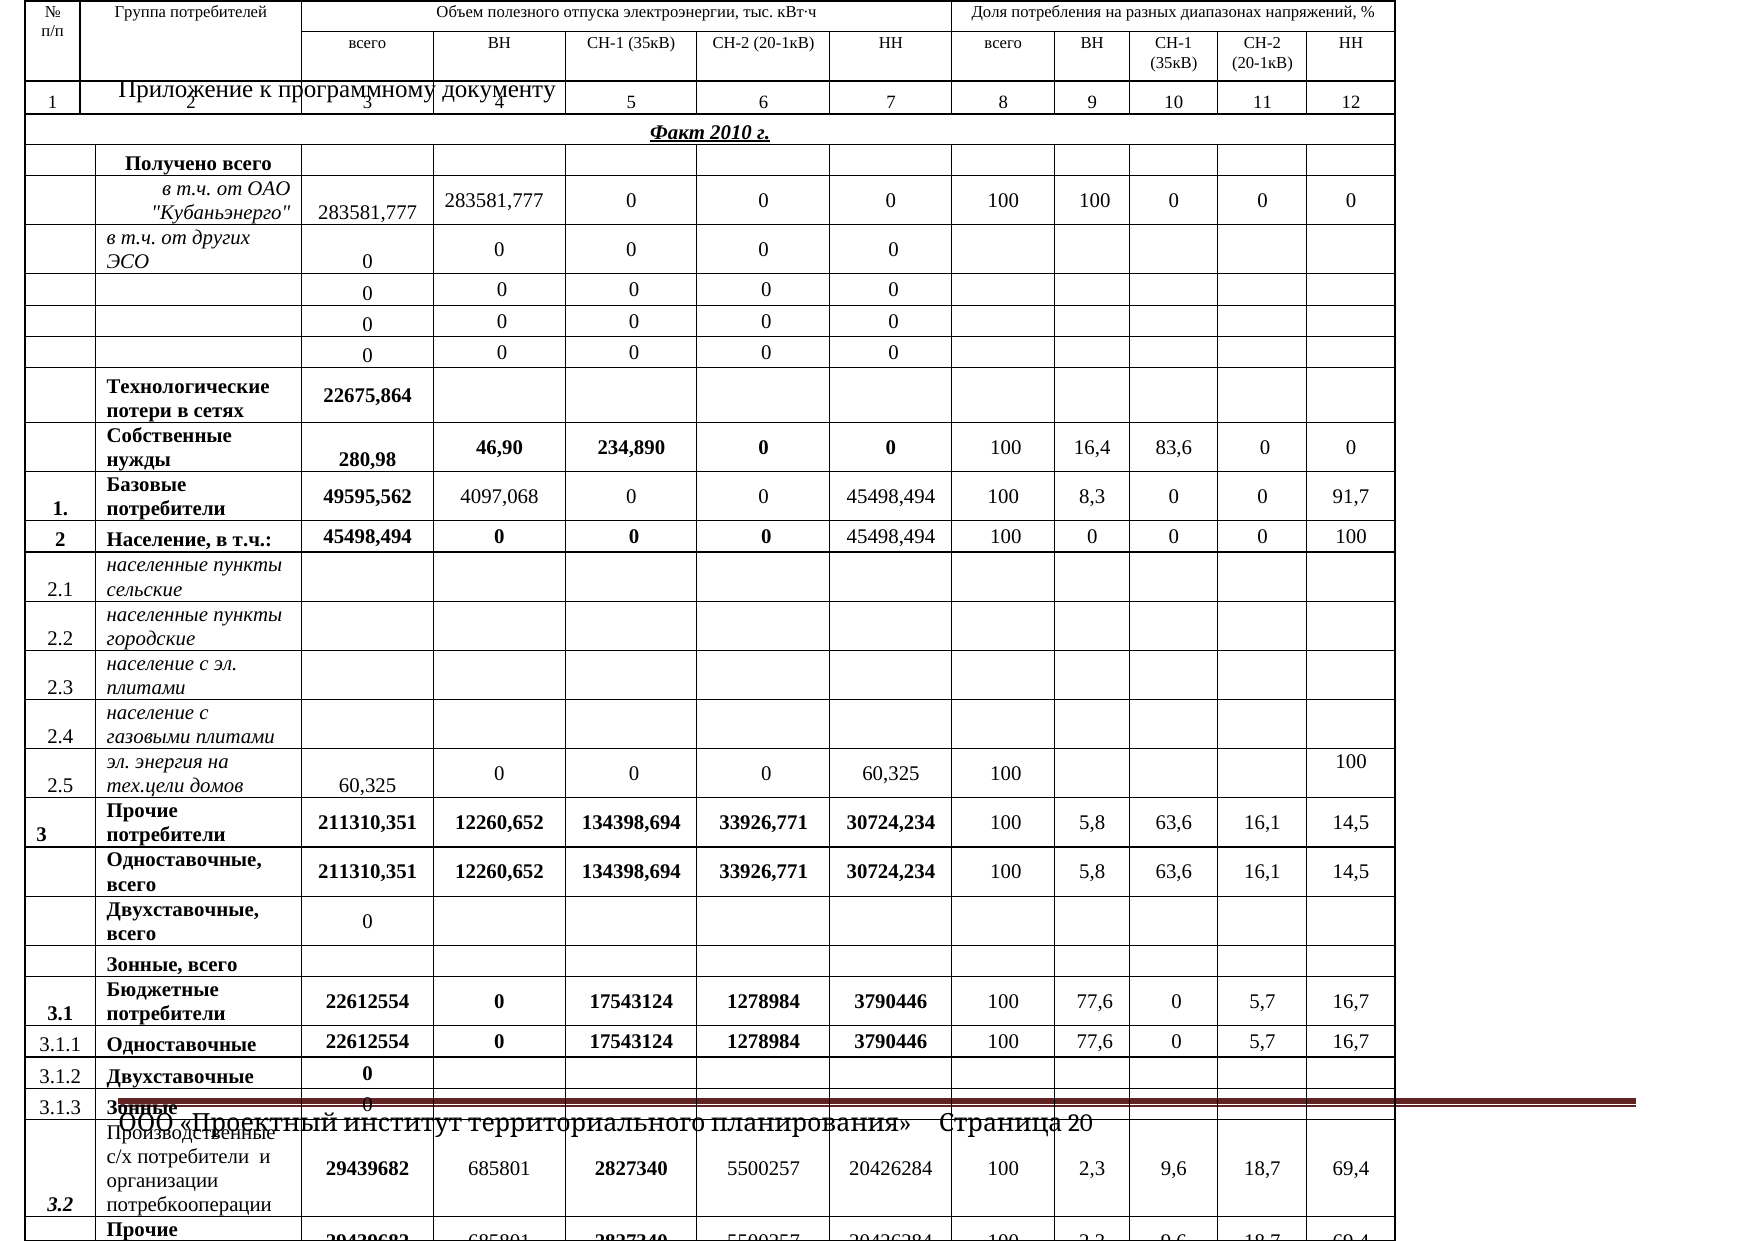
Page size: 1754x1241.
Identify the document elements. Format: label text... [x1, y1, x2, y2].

table_cell 0 [697, 521, 829, 551]
table_cell [1055, 1089, 1129, 1119]
table_cell 100 [952, 749, 1054, 797]
table_cell 29439682 [302, 1217, 433, 1240]
table_cell 63,6 [1130, 798, 1217, 846]
table_cell [434, 145, 565, 175]
table_cell [1307, 337, 1394, 367]
table_cell [302, 602, 433, 650]
table_cell 2.5 [26, 749, 95, 797]
table_cell [952, 1089, 1054, 1119]
table_cell 5 [566, 82, 696, 112]
table_cell 16,4 [1055, 423, 1129, 471]
table_cell 283581,777 [302, 176, 433, 224]
table_cell население с эл. плитами [96, 651, 301, 699]
table_cell [1218, 1089, 1306, 1119]
table_cell 1278984 [697, 977, 829, 1025]
table_cell [1218, 651, 1306, 699]
table_cell [1307, 553, 1394, 601]
table_cell [1130, 368, 1217, 422]
table_cell 5,8 [1055, 798, 1129, 846]
table_cell 0 [1218, 521, 1306, 551]
table_cell [302, 700, 433, 748]
table_cell 0 [302, 897, 433, 945]
table_cell [830, 368, 951, 422]
table_cell [1218, 225, 1306, 273]
table_cell [566, 700, 696, 748]
table_cell [1218, 602, 1306, 650]
table_cell 0 [1307, 176, 1394, 224]
table_cell [302, 651, 433, 699]
table_cell 8,3 [1055, 472, 1129, 520]
table_cell в т.ч. от других ЭСО [96, 225, 301, 273]
table_cell 45498,494 [830, 472, 951, 520]
table_cell населенные пункты сельские [96, 553, 301, 601]
table_cell [697, 700, 829, 748]
table_cell СН-2 (20-1кВ) [1218, 32, 1306, 80]
table_cell 685801 [434, 1217, 565, 1240]
table_cell [302, 553, 433, 601]
table_cell 45498,494 [302, 521, 433, 551]
table_cell Технологические потери в сетях [96, 368, 301, 422]
table_cell 20426284 [830, 1120, 951, 1216]
table_cell [1307, 700, 1394, 748]
table_cell 100 [952, 472, 1054, 520]
table_cell 63,6 [1130, 848, 1217, 896]
table_cell [566, 946, 696, 976]
table_cell 134398,694 [566, 798, 696, 846]
table_cell [1130, 337, 1217, 367]
table_cell 0 [566, 306, 696, 336]
table_cell [1055, 337, 1129, 367]
table_cell [1218, 306, 1306, 336]
table_cell 17543124 [566, 1026, 696, 1056]
table_cell [1307, 225, 1394, 273]
table_cell 3.1.2 [26, 1058, 95, 1088]
table_cell [697, 651, 829, 699]
table_cell 0 [830, 423, 951, 471]
table_cell Двухставочные [96, 1058, 301, 1088]
table_cell [952, 946, 1054, 976]
table_cell 49595,562 [302, 472, 433, 520]
table_cell 0 [1218, 176, 1306, 224]
table_cell 5500257 [697, 1217, 829, 1240]
table_cell [1307, 306, 1394, 336]
table_cell 6 [697, 82, 829, 112]
table_cell 0 [302, 1058, 433, 1088]
table_cell [952, 225, 1054, 273]
table_cell 0 [434, 306, 565, 336]
table_cell 0 [830, 274, 951, 304]
table_cell Прочие одноставочные [96, 1217, 301, 1240]
table_cell НН [830, 32, 951, 80]
table_cell [302, 145, 433, 175]
table_cell 12 [1307, 82, 1394, 112]
table_cell 29439682 [302, 1120, 433, 1216]
table_cell [96, 337, 301, 367]
table_cell 3.2 [26, 1120, 95, 1216]
table_cell 0 [830, 337, 951, 367]
table_cell 0 [434, 337, 565, 367]
table_cell [434, 946, 565, 976]
table_cell 0 [434, 225, 565, 273]
table_cell [1130, 553, 1217, 601]
table_cell 0 [1130, 176, 1217, 224]
table_cell [830, 1089, 951, 1119]
table_cell 0 [434, 749, 565, 797]
table_cell [1130, 651, 1217, 699]
table_cell [1055, 145, 1129, 175]
table_cell 3.1 [26, 977, 95, 1025]
table_cell [26, 274, 95, 304]
table_cell 2.3 [26, 651, 95, 699]
table_cell 16,7 [1307, 977, 1394, 1025]
table_cell 16,1 [1218, 798, 1306, 846]
table_cell [1130, 700, 1217, 748]
table_cell [830, 1058, 951, 1088]
table_cell [952, 602, 1054, 650]
table_cell [26, 306, 95, 336]
table_header Группа потребителей [81, 2, 301, 80]
table_cell 0 [302, 225, 433, 273]
table_cell 18,7 [1218, 1120, 1306, 1216]
table_cell 234,890 [566, 423, 696, 471]
table_cell 60,325 [830, 749, 951, 797]
table_cell [26, 225, 95, 273]
table_cell [952, 1058, 1054, 1088]
table_cell [1218, 145, 1306, 175]
table_cell 100 [1307, 749, 1394, 797]
table_cell [434, 897, 565, 945]
table_cell [1307, 602, 1394, 650]
table_cell [566, 368, 696, 422]
table_cell 211310,351 [302, 798, 433, 846]
table_cell 17543124 [566, 977, 696, 1025]
table_cell Факт 2010 г. [26, 115, 1394, 144]
table_cell [26, 145, 95, 175]
table_cell [1307, 145, 1394, 175]
table_cell [1130, 897, 1217, 945]
table_cell [697, 553, 829, 601]
table_cell ВН [434, 32, 565, 80]
table_cell [434, 368, 565, 422]
table_cell 1. [26, 472, 95, 520]
table_cell 0 [697, 337, 829, 367]
table_cell 134398,694 [566, 848, 696, 896]
table_header Доля потребления на разных диапазонах напряжений, % [952, 2, 1394, 31]
table_cell 2.4 [26, 700, 95, 748]
table_cell [830, 897, 951, 945]
table_cell Зонные, всего [96, 946, 301, 976]
table_cell 100 [952, 176, 1054, 224]
table_cell 3 [302, 82, 433, 112]
table_cell [952, 368, 1054, 422]
table_cell 0 [697, 423, 829, 471]
table_cell 0 [697, 176, 829, 224]
table_cell Собственные нужды [96, 423, 301, 471]
table_cell [566, 1089, 696, 1119]
table_cell 2,3 [1055, 1217, 1129, 1240]
table_cell 3790446 [830, 977, 951, 1025]
table_cell 3790446 [830, 1026, 951, 1056]
table_cell 3.1.3 [26, 1089, 95, 1119]
table_cell [697, 602, 829, 650]
table_cell 1278984 [697, 1026, 829, 1056]
table_cell 0 [434, 521, 565, 551]
table_cell 14,5 [1307, 848, 1394, 896]
table_cell СН-1 (35кВ) [566, 32, 696, 80]
table_cell 33926,771 [697, 848, 829, 896]
table_cell [1055, 553, 1129, 601]
table_cell эл. энергия на тех.цели домов [96, 749, 301, 797]
table_cell 2.2 [26, 602, 95, 650]
table_cell [1055, 306, 1129, 336]
table_cell [26, 176, 95, 224]
table_cell 5,7 [1218, 1026, 1306, 1056]
table_cell [830, 651, 951, 699]
table_cell [830, 145, 951, 175]
table_cell 0 [1307, 423, 1394, 471]
table_cell 0 [566, 274, 696, 304]
table_cell СН-2 (20-1кВ) [697, 32, 829, 80]
table_cell [566, 1058, 696, 1088]
table_cell 0 [697, 306, 829, 336]
table_cell [697, 145, 829, 175]
table_cell [952, 651, 1054, 699]
table_cell [26, 337, 95, 367]
table_cell Двухставочные, всего [96, 897, 301, 945]
table_cell [1130, 749, 1217, 797]
table_cell 100 [952, 521, 1054, 551]
table_header № п/п [26, 2, 79, 80]
table_cell [566, 553, 696, 601]
table_cell [952, 145, 1054, 175]
table_cell [434, 651, 565, 699]
table_cell 14,5 [1307, 798, 1394, 846]
table_cell 211310,351 [302, 848, 433, 896]
table_cell 5500257 [697, 1120, 829, 1216]
table_cell Одноставочные [96, 1026, 301, 1056]
table_cell [96, 306, 301, 336]
table_cell 12260,652 [434, 848, 565, 896]
table_cell [952, 897, 1054, 945]
table_cell 0 [1130, 521, 1217, 551]
table_cell [1218, 897, 1306, 945]
table_cell [1130, 306, 1217, 336]
table_cell 0 [566, 176, 696, 224]
table_cell [434, 700, 565, 748]
table_cell 10 [1130, 82, 1217, 112]
table_cell 83,6 [1130, 423, 1217, 471]
table_cell 100 [1307, 521, 1394, 551]
table_cell 45498,494 [830, 521, 951, 551]
table_cell [952, 337, 1054, 367]
table_cell 2827340 [566, 1120, 696, 1216]
table_cell [1307, 946, 1394, 976]
table_cell 69,4 [1307, 1120, 1394, 1216]
table_cell 283581,777 [434, 176, 565, 224]
table_cell [96, 274, 301, 304]
table_cell [1218, 946, 1306, 976]
table_cell Получено всего [96, 145, 301, 175]
table_cell [566, 145, 696, 175]
table_cell 0 [1218, 472, 1306, 520]
table_cell 77,6 [1055, 1026, 1129, 1056]
table_cell 0 [1130, 977, 1217, 1025]
table_cell [26, 897, 95, 945]
table_cell [566, 897, 696, 945]
table_cell [830, 602, 951, 650]
table_cell [1307, 651, 1394, 699]
table_cell 100 [952, 798, 1054, 846]
table_cell 30724,234 [830, 798, 951, 846]
table_cell [1055, 225, 1129, 273]
table_cell 100 [952, 848, 1054, 896]
table_cell 0 [697, 749, 829, 797]
table_cell 0 [434, 1026, 565, 1056]
table_cell [697, 368, 829, 422]
table_cell СН-1 (35кВ) [1130, 32, 1217, 80]
table_cell 33926,771 [697, 798, 829, 846]
table_cell [1307, 897, 1394, 945]
table_cell 0 [830, 176, 951, 224]
table_cell [830, 700, 951, 748]
table_cell [302, 946, 433, 976]
table_cell [1055, 368, 1129, 422]
table_cell 0 [697, 274, 829, 304]
table_cell [1130, 602, 1217, 650]
table_cell [1218, 337, 1306, 367]
table_cell [697, 946, 829, 976]
table_cell [952, 274, 1054, 304]
table_cell 100 [1055, 176, 1129, 224]
table_cell 0 [1055, 521, 1129, 551]
table_cell 22675,864 [302, 368, 433, 422]
table_cell [1130, 1058, 1217, 1088]
table_cell население с газовыми плитами [96, 700, 301, 748]
table_cell [1130, 274, 1217, 304]
table_cell ВН [1055, 32, 1129, 80]
table_cell НН [1307, 32, 1394, 80]
table_cell 100 [952, 1026, 1054, 1056]
table_cell [1218, 1058, 1306, 1088]
table_cell Бюджетные потребители [96, 977, 301, 1025]
table_cell Производственные с/х потребители и организации потребкооперации [96, 1120, 301, 1216]
table_header Объем полезного отпуска электроэнергии, тыс. кВт∙ч [302, 2, 951, 31]
table_cell [1055, 1058, 1129, 1088]
table_cell [1130, 145, 1217, 175]
table_cell всего [952, 32, 1054, 80]
table_cell 7 [830, 82, 951, 112]
table_cell 22612554 [302, 1026, 433, 1056]
table_cell 3.1.1 [26, 1026, 95, 1056]
table_cell 9,6 [1130, 1217, 1217, 1240]
table_cell 20426284 [830, 1217, 951, 1240]
table_cell 0 [1130, 472, 1217, 520]
table_cell [566, 651, 696, 699]
table_cell 1 [26, 82, 79, 112]
table_cell [1055, 700, 1129, 748]
table_cell 0 [434, 977, 565, 1025]
table_cell [26, 368, 95, 422]
table_cell 69,4 [1307, 1217, 1394, 1240]
table_cell [1218, 553, 1306, 601]
table_cell [1130, 1089, 1217, 1119]
table_cell 91,7 [1307, 472, 1394, 520]
table_cell [434, 1089, 565, 1119]
table_cell 100 [952, 977, 1054, 1025]
table_cell 4 [434, 82, 565, 112]
table_cell 3.3 [26, 1217, 95, 1240]
table_cell 0 [1130, 1026, 1217, 1056]
table_cell 2,3 [1055, 1120, 1129, 1216]
table_cell [1218, 274, 1306, 304]
table_cell в т.ч. от ОАО "Кубаньэнерго" [96, 176, 301, 224]
table_cell [1055, 897, 1129, 945]
table_cell [1307, 368, 1394, 422]
table_cell [26, 848, 95, 896]
table_cell [434, 602, 565, 650]
table_cell 5,7 [1218, 977, 1306, 1025]
table_cell [1307, 1058, 1394, 1088]
table_cell [1218, 749, 1306, 797]
table_cell 77,6 [1055, 977, 1129, 1025]
table_cell 0 [302, 337, 433, 367]
table_cell [697, 897, 829, 945]
table_cell всего [302, 32, 433, 80]
table_cell [1307, 1089, 1394, 1119]
table_cell Прочие потребители [96, 798, 301, 846]
table_cell 16,7 [1307, 1026, 1394, 1056]
table_cell 0 [302, 1089, 433, 1119]
table_cell 16,1 [1218, 848, 1306, 896]
table_cell 0 [566, 521, 696, 551]
table_cell [1130, 225, 1217, 273]
table_cell 280,98 [302, 423, 433, 471]
table_cell 685801 [434, 1120, 565, 1216]
table_cell 0 [302, 306, 433, 336]
table_cell 11 [1218, 82, 1306, 112]
table_cell 0 [566, 225, 696, 273]
table_cell 3 [26, 798, 95, 846]
table_cell 0 [434, 274, 565, 304]
table_cell [26, 946, 95, 976]
table_cell 2 [81, 82, 301, 112]
table_cell 0 [830, 225, 951, 273]
table_cell 9,6 [1130, 1120, 1217, 1216]
table_cell [830, 553, 951, 601]
table_cell Население, в т.ч.: [96, 521, 301, 551]
table_cell [830, 946, 951, 976]
table_cell [1055, 651, 1129, 699]
table_cell [1055, 602, 1129, 650]
table_cell 0 [697, 225, 829, 273]
table_cell 0 [566, 337, 696, 367]
table_cell 8 [952, 82, 1054, 112]
table_cell [697, 1089, 829, 1119]
table_cell [1218, 368, 1306, 422]
table_cell [952, 553, 1054, 601]
table_cell 100 [952, 1217, 1054, 1240]
table_cell 46,90 [434, 423, 565, 471]
table_cell [952, 306, 1054, 336]
table_cell 0 [1218, 423, 1306, 471]
table_cell [1130, 946, 1217, 976]
table_cell [1055, 274, 1129, 304]
table_cell [1055, 749, 1129, 797]
table_cell 0 [697, 472, 829, 520]
table_cell Одноставочные, всего [96, 848, 301, 896]
table_cell 100 [952, 423, 1054, 471]
table_cell 30724,234 [830, 848, 951, 896]
table_cell [952, 700, 1054, 748]
table_cell Зонные [96, 1089, 301, 1119]
table_cell [1218, 700, 1306, 748]
table_cell 0 [830, 306, 951, 336]
table_cell [434, 553, 565, 601]
table_cell [1055, 946, 1129, 976]
table_cell 100 [952, 1120, 1054, 1216]
table_cell 2.1 [26, 553, 95, 601]
table_cell 5,8 [1055, 848, 1129, 896]
table_cell 0 [566, 472, 696, 520]
table_cell 9 [1055, 82, 1129, 112]
table_cell 18,7 [1218, 1217, 1306, 1240]
table_cell 0 [302, 274, 433, 304]
table_cell [566, 602, 696, 650]
table_cell 60,325 [302, 749, 433, 797]
table_cell 0 [566, 749, 696, 797]
table_cell 12260,652 [434, 798, 565, 846]
table_cell 22612554 [302, 977, 433, 1025]
table_cell 4097,068 [434, 472, 565, 520]
table_cell населенные пункты городские [96, 602, 301, 650]
table_cell 2827340 [566, 1217, 696, 1240]
table_cell Базовые потребители [96, 472, 301, 520]
table_cell [26, 423, 95, 471]
table_cell [697, 1058, 829, 1088]
table_cell [434, 1058, 565, 1088]
table_cell 2 [26, 521, 95, 551]
table_cell [1307, 274, 1394, 304]
